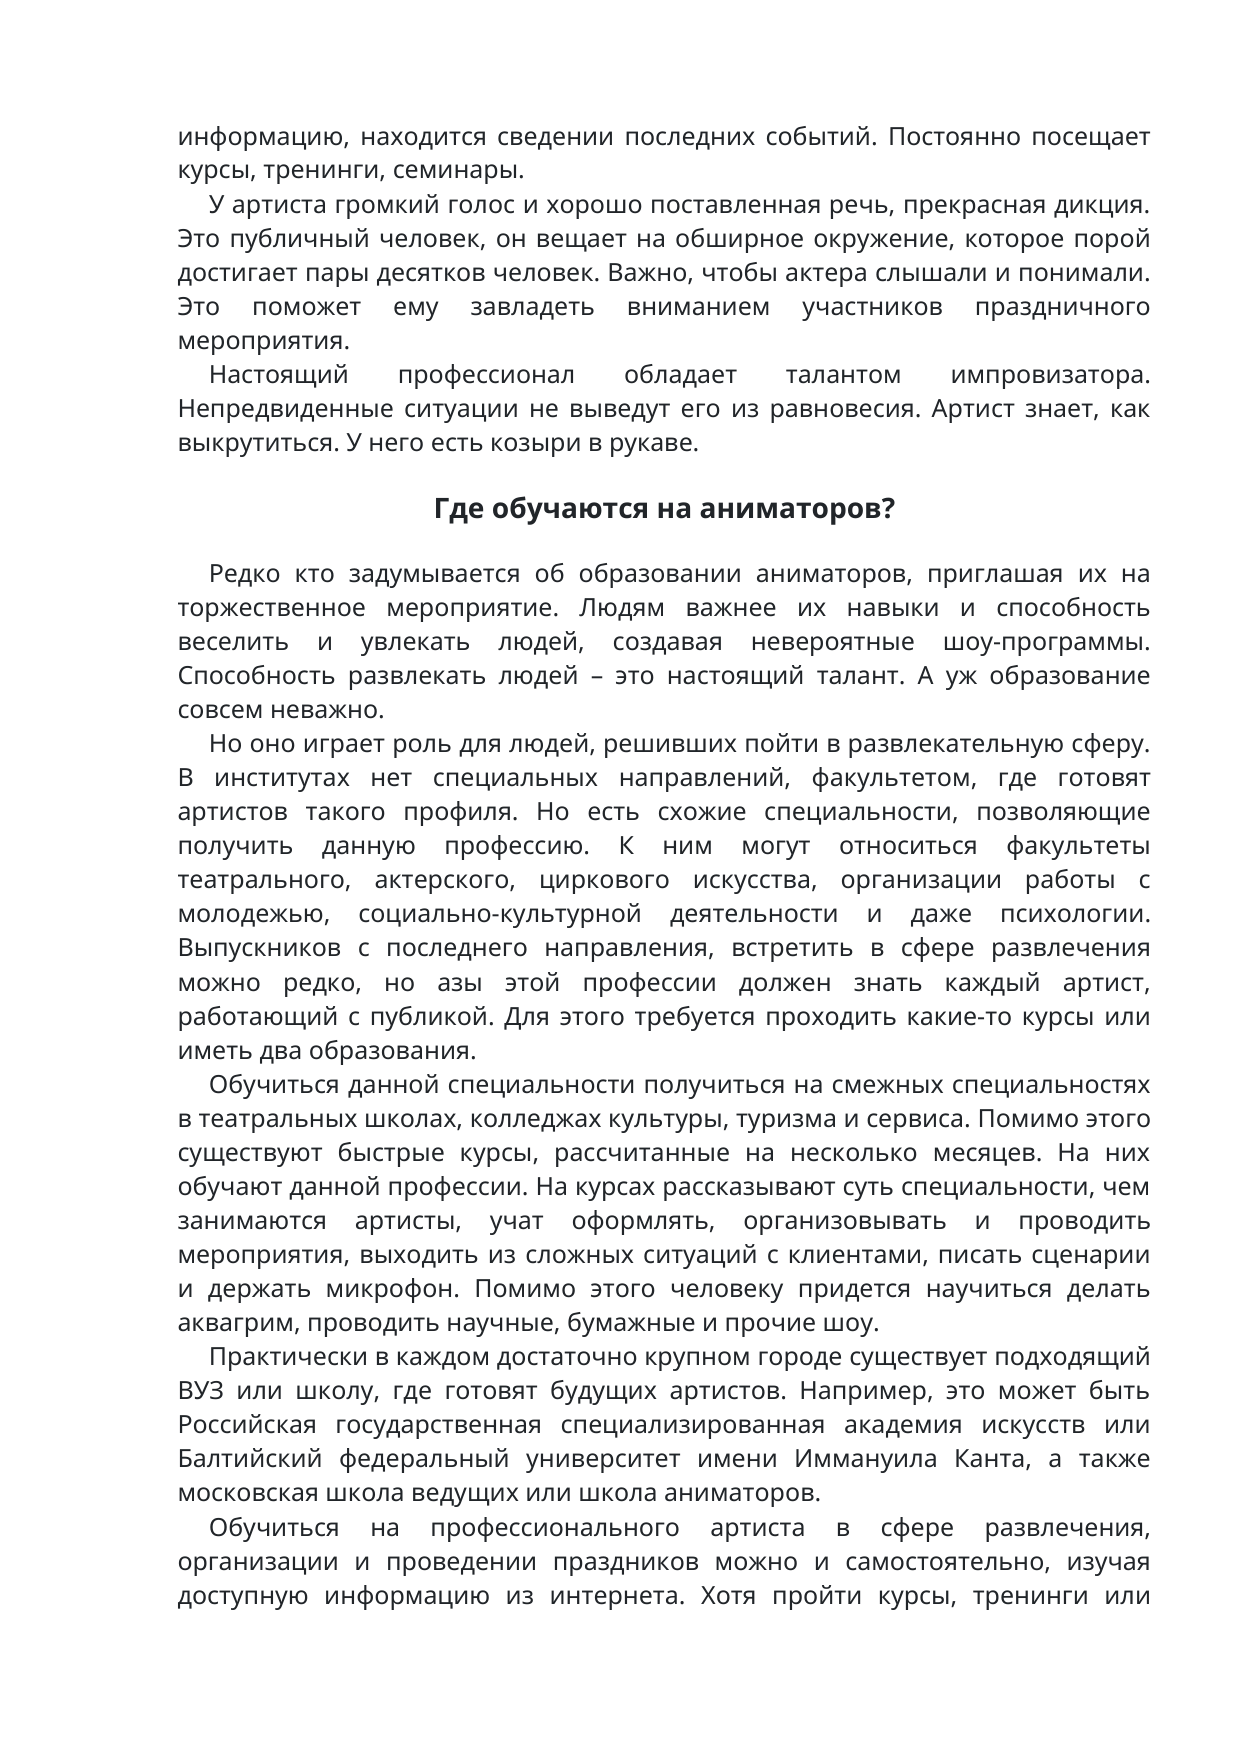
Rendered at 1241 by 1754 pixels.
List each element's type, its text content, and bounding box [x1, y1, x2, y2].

text У артиста громкий голос и хорошо поставленная речь, прекрасная дикция. Это публичный человек, он вещает на обширное окружение, которое порой достигает пары десятков человек. Важно, чтобы актера слышали и понимали. Это поможет ему завладеть вниманием участников праздничного мероприятия. [177, 186, 1152, 357]
text Настоящий профессионал обладает талантом импровизатора. Непредвиденные ситуации не выведут его из равновесия. Артист знает, как выкрутиться. У него есть козыри в рукаве. [177, 357, 1152, 459]
text Но оно играет роль для людей, решивших пойти в развлекательную сферу. В институтах нет специальных направлений, факультетом, где готовят артистов такого профиля. Но есть схожие специальности, позволяющие получить данную профессию. К ним могут относиться факультеты театрального, актерского, циркового искусства, организации работы с молодежью, социально-культурной деятельности и даже психологии. Выпускников с последнего направления, встретить в сфере развлечения можно редко, но азы этой профессии должен знать каждый артист, работающий с публикой. Для этого требуется проходить какие-то курсы или иметь два образования. [177, 726, 1152, 1066]
text Редко кто задумывается об образовании аниматоров, приглашая их на торжественное мероприятие. Людям важнее их навыки и способность веселить и увлекать людей, создавая невероятные шоу-программы. Способность развлекать людей – это настоящий талант. А уж образование совсем неважно. [177, 555, 1152, 726]
text Обучиться данной специальности получиться на смежных специальностях в театральных школах, колледжах культуры, туризма и сервиса. Помимо этого существуют быстрые курсы, рассчитанные на несколько месяцев. На них обучают данной профессии. На курсах рассказывают суть специальности, чем занимаются артисты, учат оформлять, организовывать и проводить мероприятия, выходить из сложных ситуаций с клиентами, писать сценарии и держать микрофон. Помимо этого человеку придется научиться делать аквагрим, проводить научные, бумажные и прочие шоу. [177, 1066, 1152, 1339]
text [177, 1509, 1152, 1611]
text Практически в каждом достаточно крупном городе существует подходящий ВУЗ или школу, где готовят будущих артистов. Например, это может быть Российская государственная специализированная академия искусств или Балтийский федеральный университет имени Иммануила Канта, а также московская школа ведущих или школа аниматоров. [177, 1339, 1152, 1509]
text Где обучаются на аниматоров? [177, 488, 1152, 526]
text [177, 118, 1152, 186]
